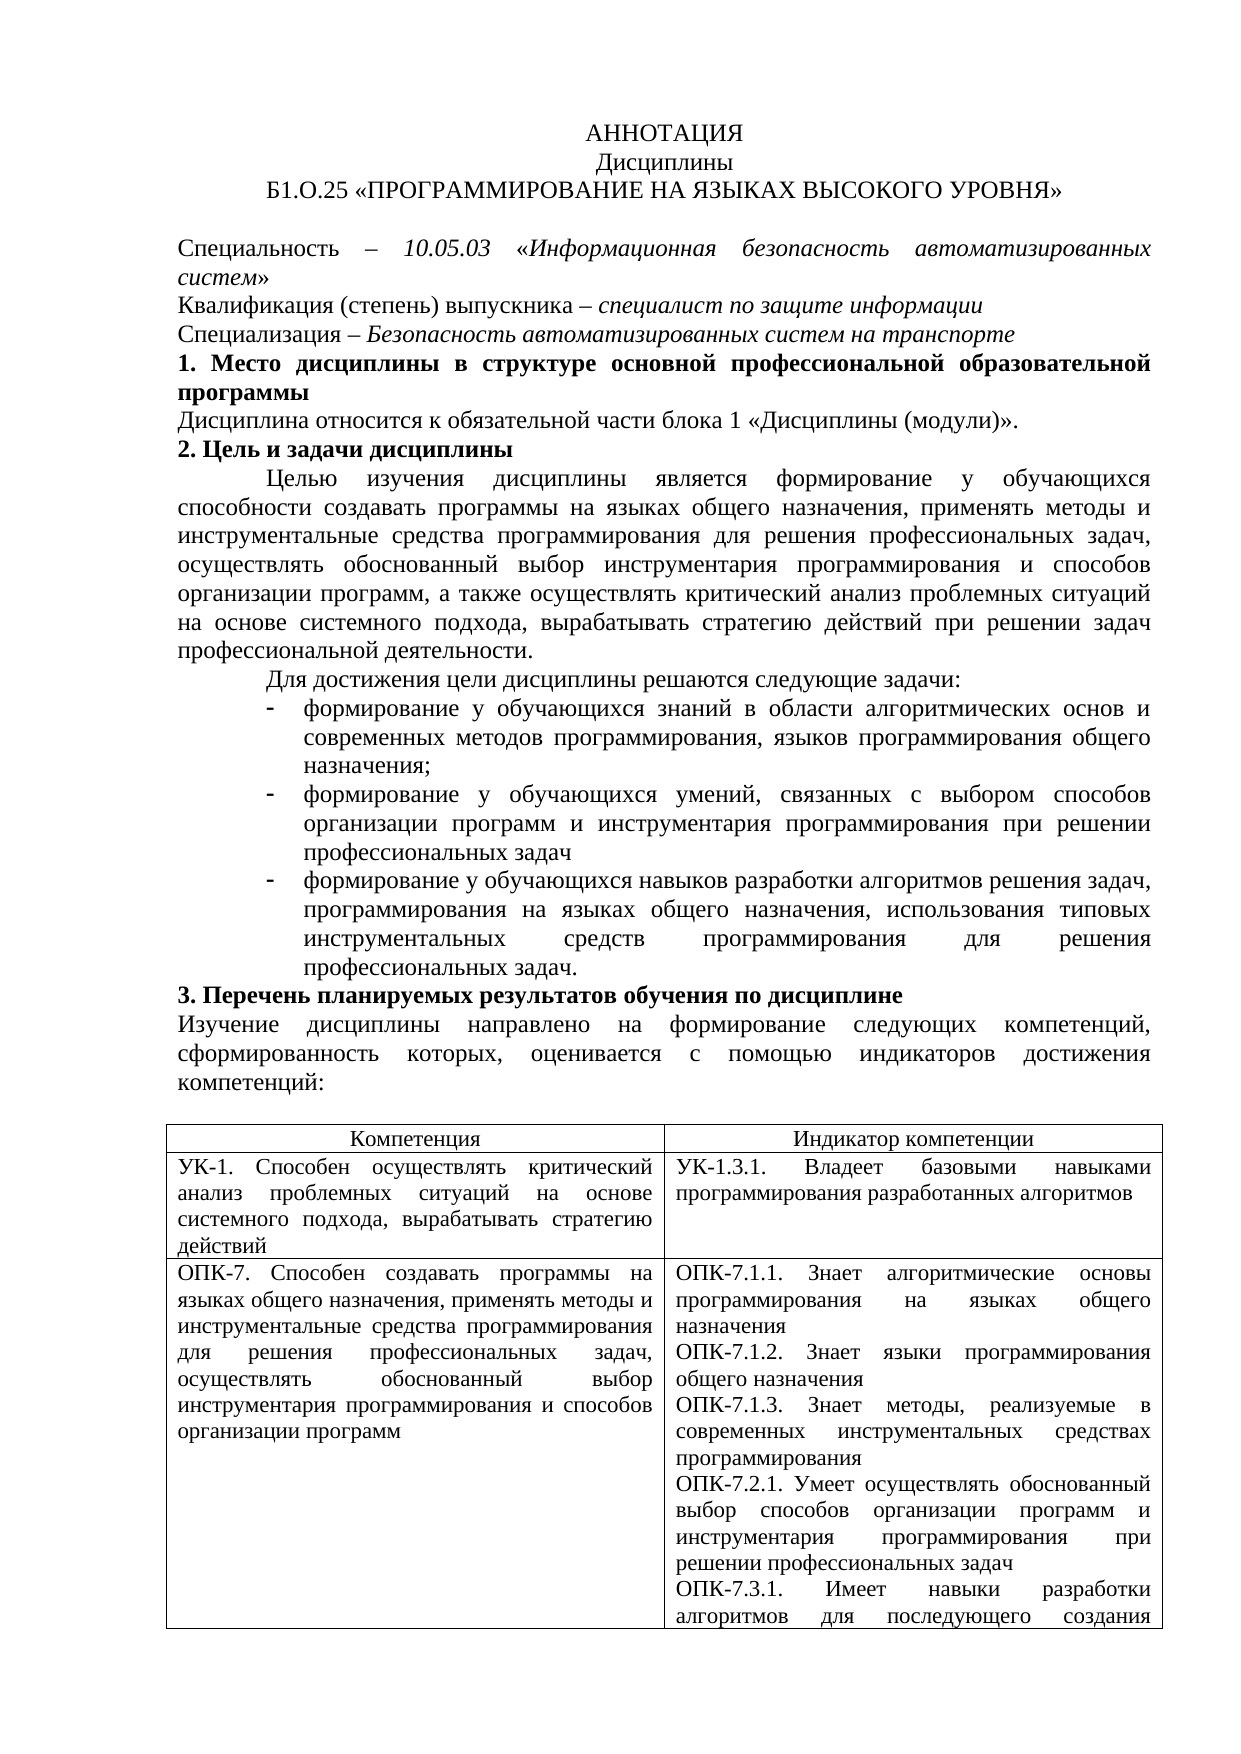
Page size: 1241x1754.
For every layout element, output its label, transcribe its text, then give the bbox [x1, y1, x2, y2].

text Б1.О.25 «ПРОГРАММИРОВАНИЕ НА ЯЗЫКАХ ВЫСОКОГО УРОВНЯ» [177, 176, 1152, 204]
table_header Компетенция [167, 1125, 664, 1152]
text Квалификация (степень) выпускника – специалист по защите информации [177, 291, 1152, 319]
table_cell УК-1. Способен осуществлять критический анализ проблемных ситуаций на основе системного подхода, вырабатывать стратегию действий [167, 1153, 664, 1258]
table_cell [167, 1259, 664, 1628]
text 2. Цель и задачи дисциплины [177, 434, 1152, 463]
text Специализация – Безопасность автоматизированных систем на транспорте [177, 319, 1152, 348]
text Дисциплины [177, 147, 1152, 176]
text Изучение дисциплины направлено на формирование следующих компетенций, сформированность которых, оценивается с помощью индикаторов достижения компетенций: [177, 1009, 1152, 1096]
table_header Индикатор компетенции [665, 1125, 1162, 1152]
text Для достижения цели дисциплины решаются следующие задачи: [177, 664, 1152, 693]
text 3. Перечень планируемых результатов обучения по дисциплине [177, 981, 1152, 1009]
text Специальность – 10.05.03 «Информационная безопасность автоматизированных систем» [177, 233, 1152, 291]
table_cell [665, 1259, 1162, 1628]
table_cell УК-1.3.1. Владеет базовыми навыками программирования разработанных алгоритмов [665, 1153, 1162, 1258]
text Дисциплина относится к обязательной части блока 1 «Дисциплины (модули)». [177, 406, 1152, 434]
text 1. Место дисциплины в структуре основной профессиональной образовательной программы [177, 348, 1152, 406]
text Целью изучения дисциплины является формирование у обучающихся способности создавать программы на языках общего назначения, применять методы и инструментальные средства программирования для решения профессиональных задач, осуществлять обоснованный выбор инструментария программирования и способов организации программ, а также осуществлять критический анализ проблемных ситуаций на основе системного подхода, вырабатывать стратегию действий при решении задач профессиональной деятельности. [177, 463, 1152, 664]
list формирование у обучающихся знаний в области алгоритмических основ и современных методов программирования, языков программирования общего назначения; [266, 693, 1152, 779]
list формирование у обучающихся умений, связанных с выбором способов организации программ и инструментария программирования при решении профессиональных задач [266, 779, 1152, 866]
text АННОТАЦИЯ [177, 118, 1152, 147]
list формирование у обучающихся навыков разработки алгоритмов решения задач, программирования на языках общего назначения, использования типовых инструментальных средств программирования для решения профессиональных задач. [266, 866, 1152, 981]
